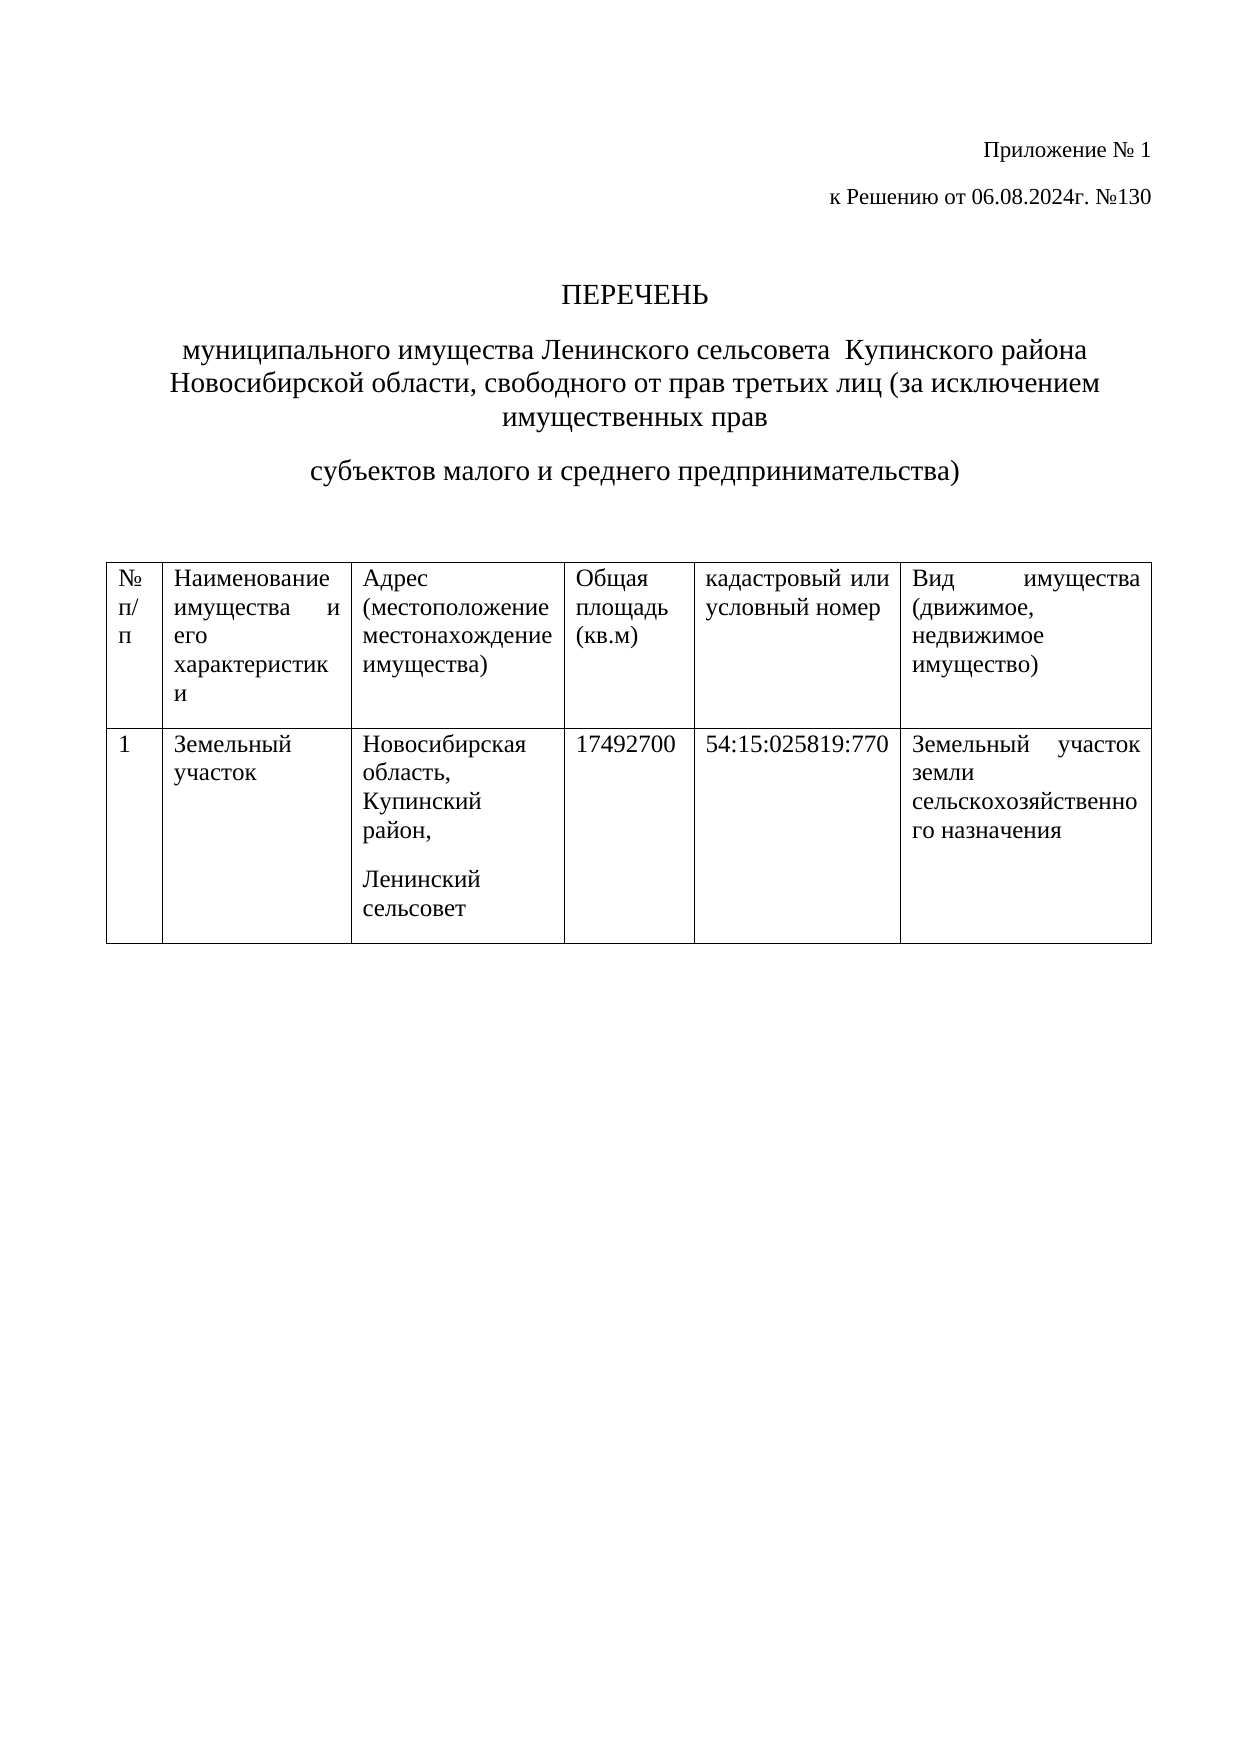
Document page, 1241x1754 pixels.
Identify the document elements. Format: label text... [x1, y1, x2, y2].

text к Решению от 06.08.2024г. №130 [118, 183, 1152, 209]
table_header Общая площадь (кв.м) [565, 563, 694, 728]
table_cell 17492700 [565, 729, 694, 943]
table_cell Новосибирская область, Купинский район, Ленинский сельсовет [352, 729, 564, 943]
table_cell Земельный участок [163, 729, 351, 943]
table_header Вид имущества (движимое, недвижимое имущество) [901, 563, 1151, 728]
table_header Адрес (местоположениеместонахождение имущества) [352, 563, 564, 728]
table_header кадастровый или условный номер [695, 563, 900, 728]
text Приложение № 1 [118, 136, 1152, 162]
table_cell 1 [107, 729, 162, 943]
table_header Наименование имущества и его характеристики [163, 563, 351, 728]
text муниципального имущества Ленинского сельсовета Купинского района Новосибирской области, свободного от прав третьих лиц (за исключением имущественных прав [118, 332, 1152, 432]
text ПЕРЕЧЕНЬ [118, 277, 1152, 311]
text субъектов малого и среднего предпринимательства) [118, 453, 1152, 487]
table_cell Земельный участок земли сельскохозяйственного назначения [901, 729, 1151, 943]
table_header № п/п [107, 563, 162, 728]
table_cell 54:15:025819:770 [695, 729, 900, 943]
